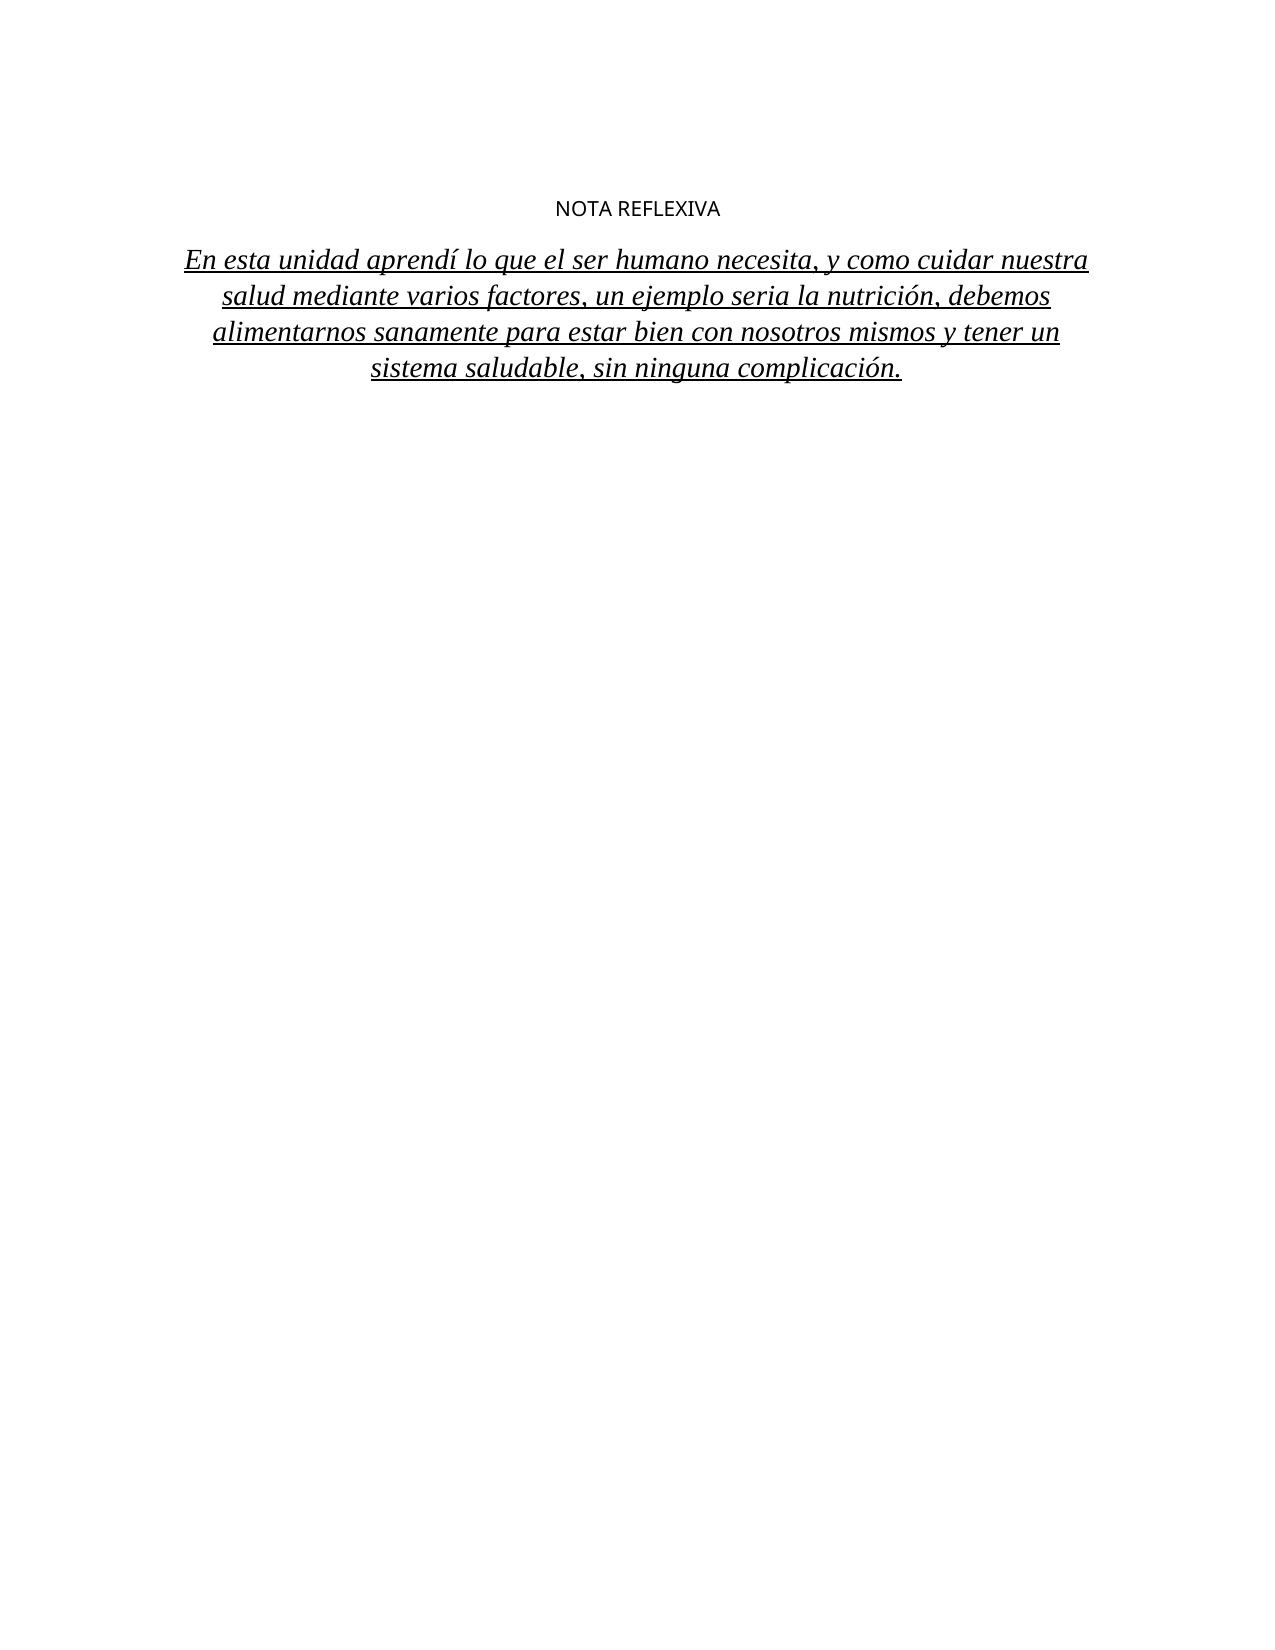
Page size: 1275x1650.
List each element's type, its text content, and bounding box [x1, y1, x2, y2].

text En esta unidad aprendí lo que el ser humano necesita, y como cuidar nuestra salud mediante varios factores, un ejemplo seria la nutrición, debemos alimentarnos sanamente para estar bien con nosotros mismos y tener un sistema saludable, sin ninguna complicación. [177, 242, 1098, 384]
text NOTA REFLEXIVA [177, 194, 1098, 223]
